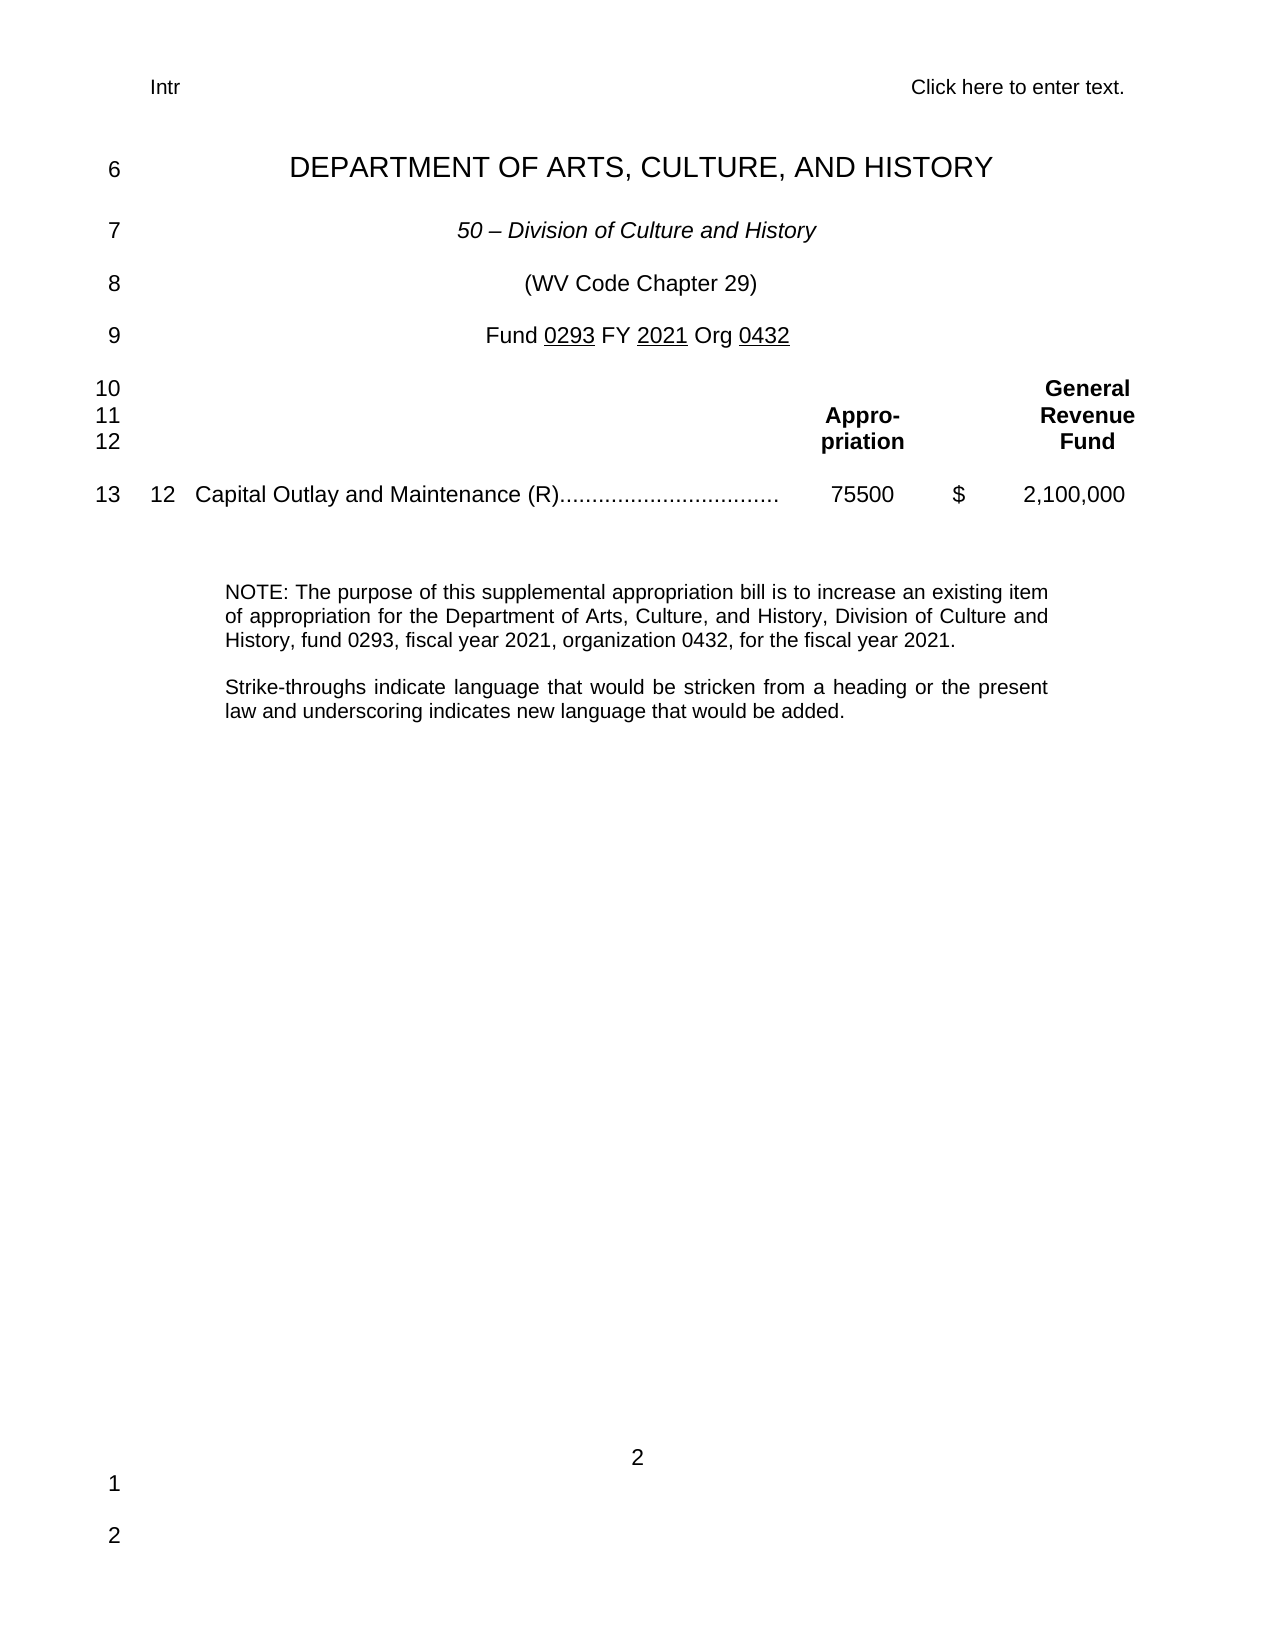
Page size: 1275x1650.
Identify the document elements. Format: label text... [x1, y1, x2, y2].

text Appro- Revenue [150, 402, 1125, 428]
text (WV Code Chapter 29) [150, 270, 1125, 296]
text Fund 0293 FY 2021 Org 0432 [150, 322, 1125, 349]
subtitle department of arts, culture, and history [150, 150, 1125, 183]
text priation Fund [150, 428, 1125, 454]
text NOTE: The purpose of this supplemental appropriation bill is to increase an existing item of appropriation for the Department of Arts, Culture, and History, Division of Culture and History, fund 0293, fiscal year 2021, organization 0432, for the fiscal year 2021. [225, 580, 1050, 652]
text General [150, 375, 1125, 402]
text 12 Capital Outlay and Maintenance (R) 75500 $ 2,100,000 [150, 481, 1125, 507]
text Strike-throughs indicate language that would be stricken from a heading or the present law and underscoring indicates new language that would be added. [225, 675, 1050, 723]
text 50 – Division of Culture and History [150, 217, 1125, 243]
